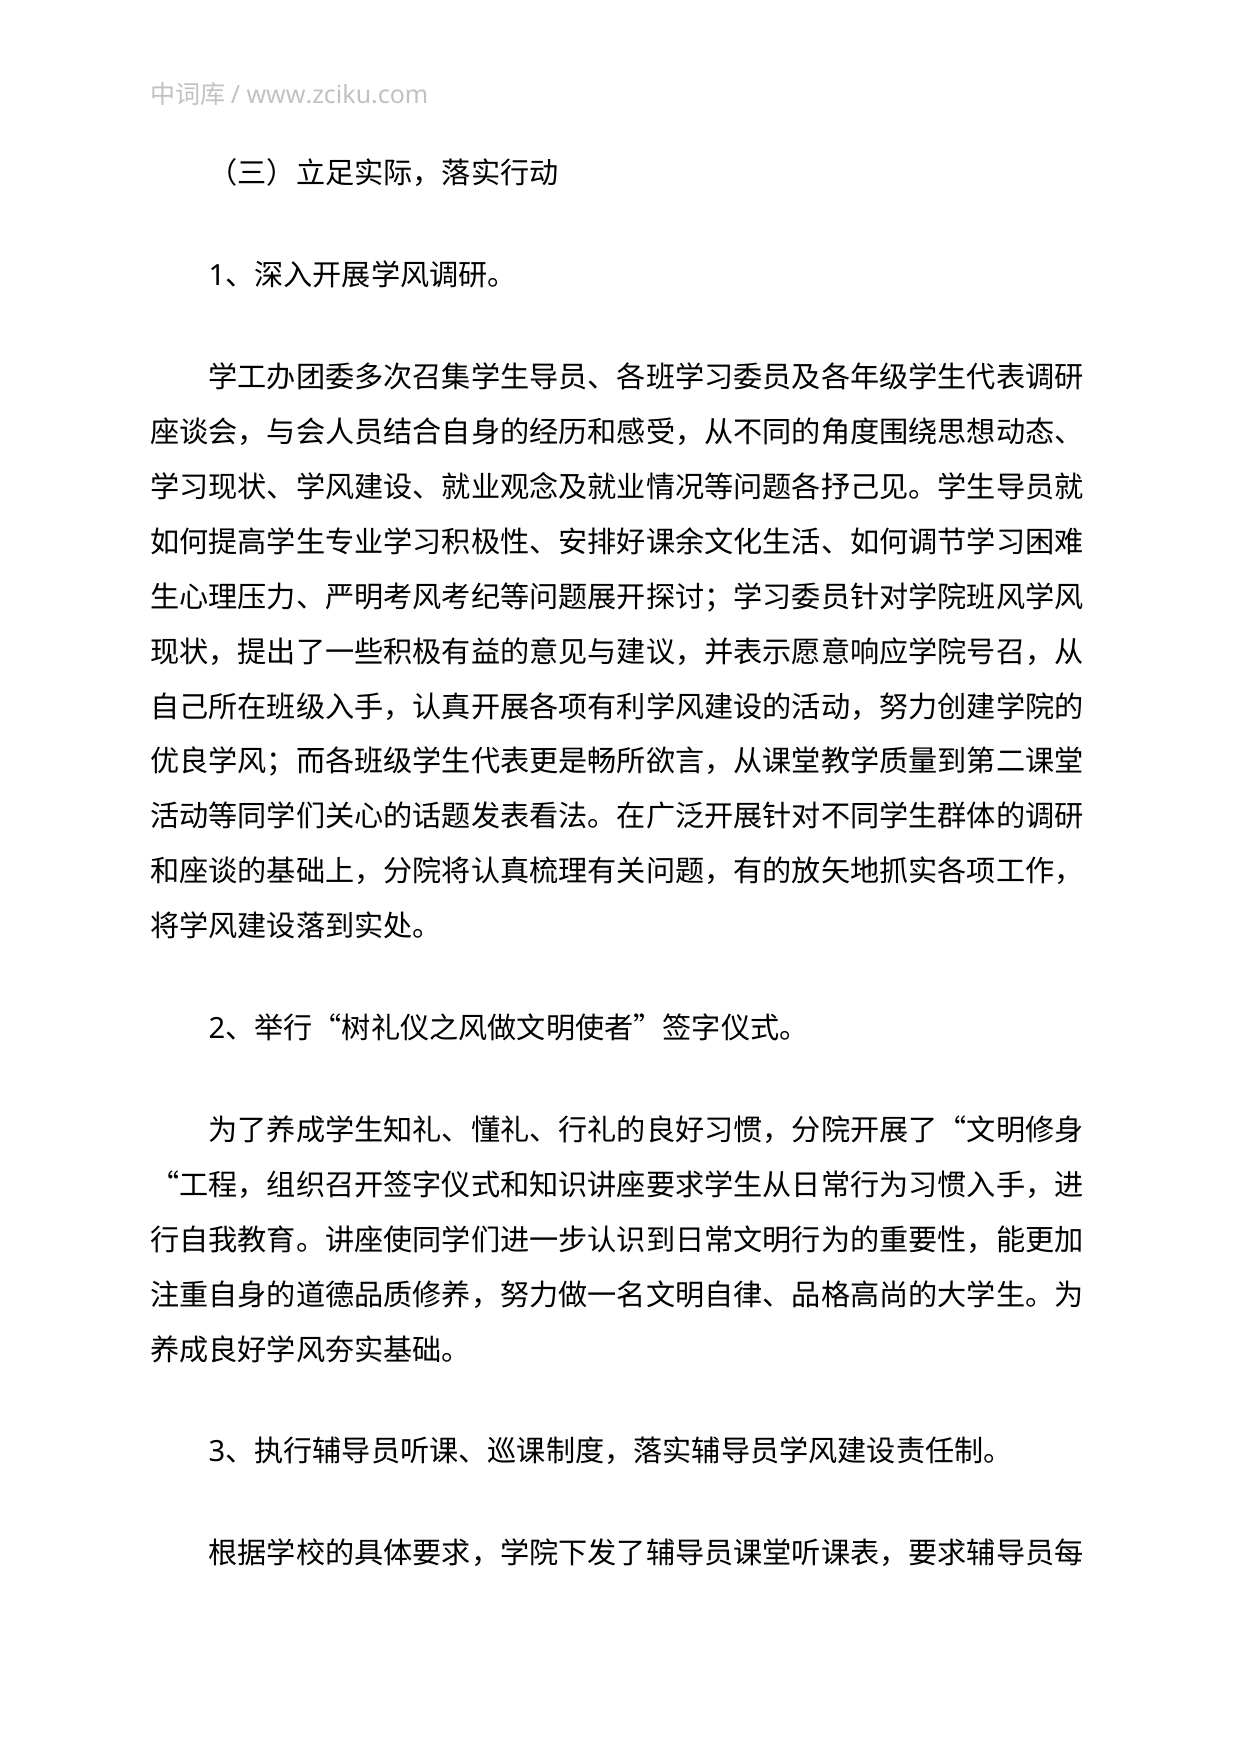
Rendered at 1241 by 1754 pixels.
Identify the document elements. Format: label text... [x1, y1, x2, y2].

text 为了养成学生知礼、懂礼、行礼的良好习惯，分院开展了“文明修身“工程，组织召开签字仪式和知识讲座要求学生从日常行为习惯入手，进行自我教育。讲座使同学们进一步认识到日常文明行为的重要性，能更加注重自身的道德品质修养，努力做一名文明自律、品格高尚的大学生。为养成良好学风夯实基础。 [150, 1106, 1090, 1368]
text 2、举行“树礼仪之风做文明使者”签字仪式。 [150, 1004, 1090, 1047]
text 3、执行辅导员听课、巡课制度，落实辅导员学风建设责任制。 [150, 1428, 1090, 1470]
text 学工办团委多次召集学生导员、各班学习委员及各年级学生代表调研座谈会，与会人员结合自身的经历和感受，从不同的角度围绕思想动态、学习现状、学风建设、就业观念及就业情况等问题各抒己见。学生导员就如何提高学生专业学习积极性、安排好课余文化生活、如何调节学习困难生心理压力、严明考风考纪等问题展开探讨；学习委员针对学院班风学风现状，提出了一些积极有益的意见与建议，并表示愿意响应学院号召，从自己所在班级入手，认真开展各项有利学风建设的活动，努力创建学院的优良学风；而各班级学生代表更是畅所欲言，从课堂教学质量到第二课堂活动等同学们关心的话题发表看法。在广泛开展针对不同学生群体的调研和座谈的基础上，分院将认真梳理有关问题，有的放矢地抓实各项工作，将学风建设落到实处。 [150, 354, 1090, 945]
text 1、深入开展学风调研。 [150, 252, 1090, 294]
text （三）立足实际，落实行动 [150, 150, 1090, 192]
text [150, 1530, 1090, 1572]
